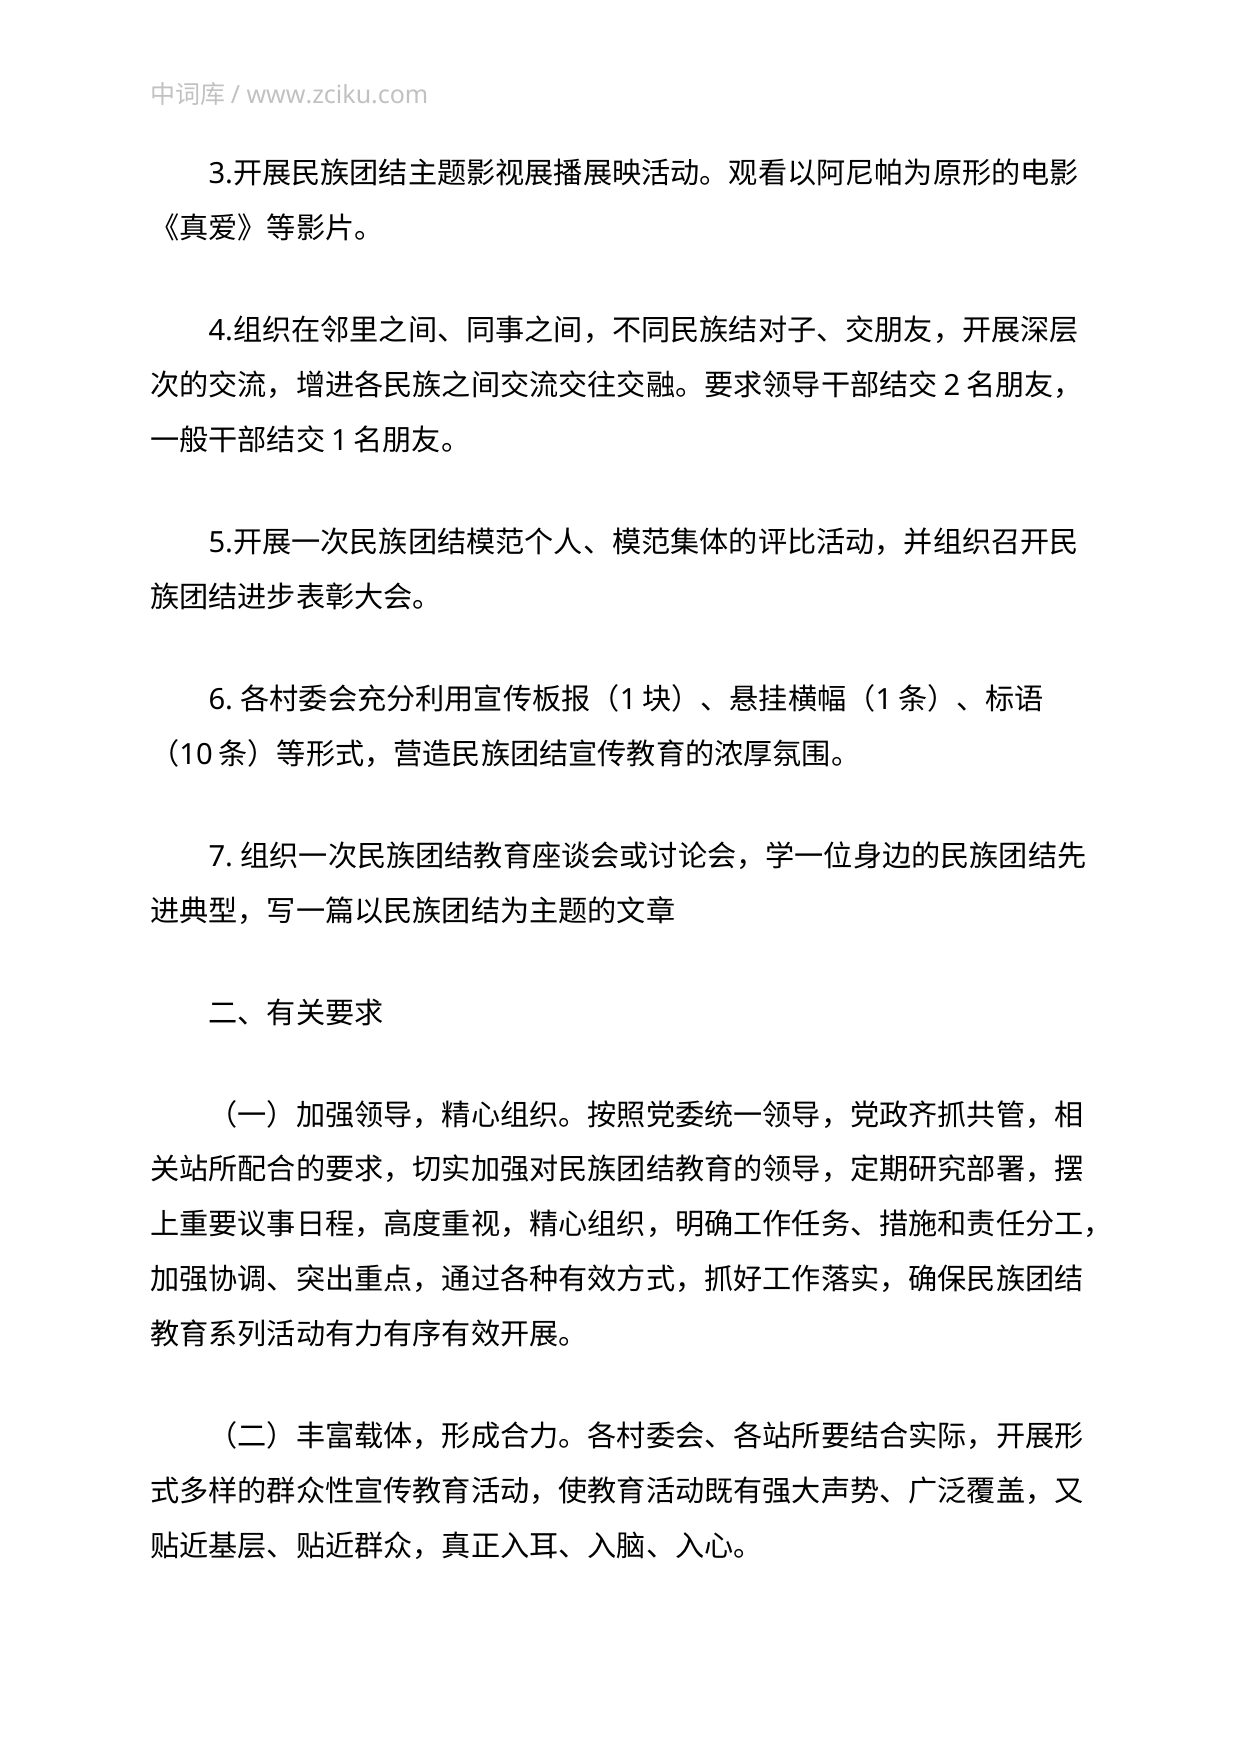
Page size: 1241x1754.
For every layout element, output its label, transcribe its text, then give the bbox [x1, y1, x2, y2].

text 3.开展民族团结主题影视展播展映活动。观看以阿尼帕为原形的电影《真爱》等影片。 [150, 150, 1090, 247]
text 7. 组织一次民族团结教育座谈会或讨论会，学一位身边的民族团结先进典型，写一篇以民族团结为主题的文章 [150, 832, 1090, 930]
text （二）丰富载体，形成合力。各村委会、各站所要结合实际，开展形式多样的群众性宣传教育活动，使教育活动既有强大声势、广泛覆盖，又贴近基层、贴近群众，真正入耳、入脑、入心。 [150, 1412, 1090, 1564]
text 二、有关要求 [150, 989, 1090, 1032]
text 6. 各村委会充分利用宣传板报（1块）、悬挂横幅（1条）、标语（10条）等形式，营造民族团结宣传教育的浓厚氛围。 [150, 676, 1090, 773]
text 5.开展一次民族团结模范个人、模范集体的评比活动，并组织召开民族团结进步表彰大会。 [150, 519, 1090, 616]
text 4.组织在邻里之间、同事之间，不同民族结对子、交朋友，开展深层次的交流，增进各民族之间交流交往交融。要求领导干部结交2名朋友，一般干部结交1名朋友。 [150, 307, 1090, 459]
text （一）加强领导，精心组织。按照党委统一领导，党政齐抓共管，相关站所配合的要求，切实加强对民族团结教育的领导，定期研究部署，摆上重要议事日程，高度重视，精心组织，明确工作任务、措施和责任分工，加强协调、突出重点，通过各种有效方式，抓好工作落实，确保民族团结教育系列活动有力有序有效开展。 [150, 1091, 1090, 1353]
